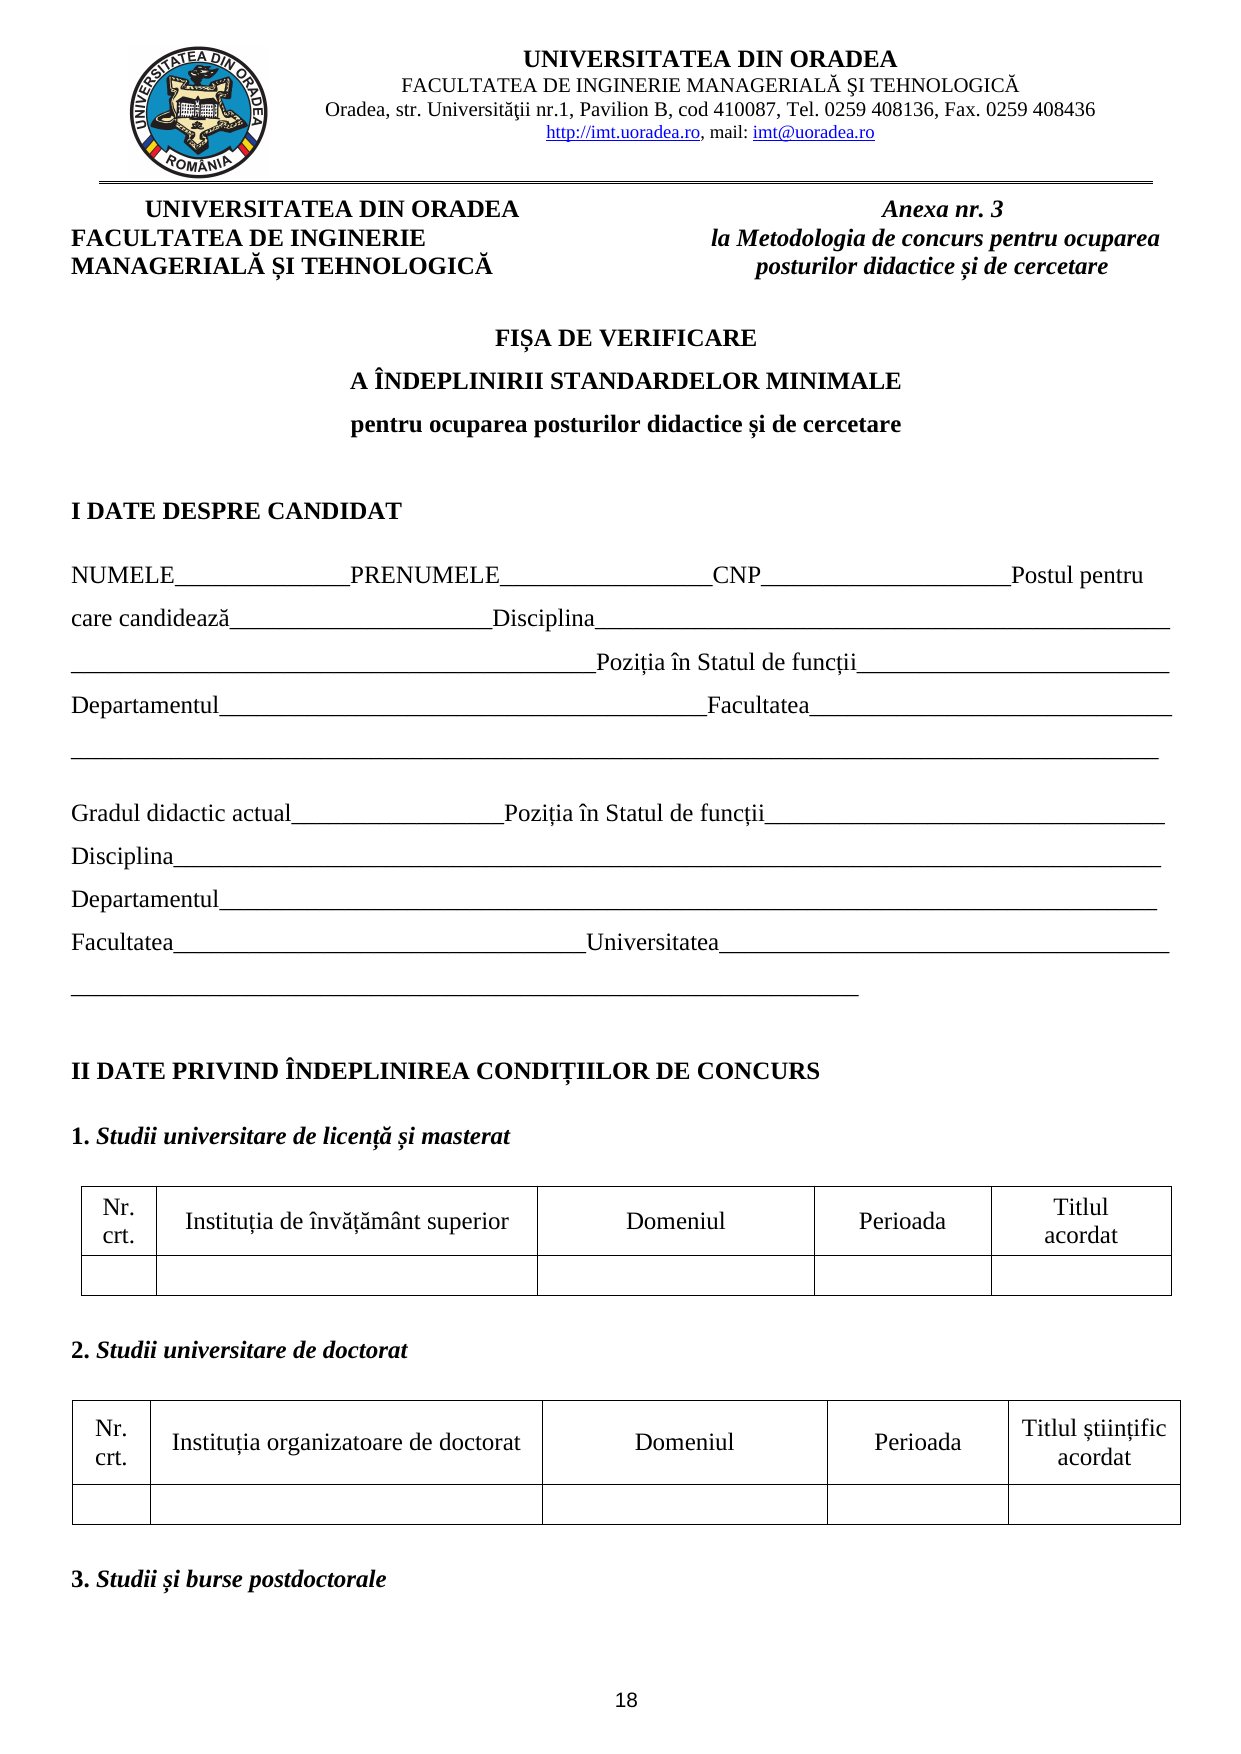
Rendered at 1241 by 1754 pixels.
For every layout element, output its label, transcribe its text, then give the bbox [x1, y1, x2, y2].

text FIȘA DE VERIFICARE [71, 323, 1181, 352]
text FACULTATEA DE INGINERIE la Metodologia de concurs pentru ocuparea [71, 223, 1181, 251]
text Departamentul___________________________________________________________________________ [71, 884, 1181, 913]
text 3. Studii și burse postdoctorale [71, 1564, 1181, 1593]
table_cell [73, 1485, 150, 1524]
text Gradul didactic actual_________________Poziția în Statul de funcții________________________________ [71, 798, 1181, 826]
table_cell [157, 1256, 537, 1295]
table_header Instituția de învățământ superior [157, 1187, 537, 1255]
table_cell [815, 1256, 991, 1295]
table_cell [828, 1485, 1008, 1524]
table_header Instituția organizatoare de doctorat [151, 1401, 542, 1484]
table_header Nr. crt. [82, 1187, 156, 1255]
text care candidează_____________________Disciplina______________________________________________ __________________________________________Poziția în Statul de funcții_________________________ Departamentul_______________________________________Facultatea____________________________________________________________________________________________________________________ [71, 603, 1181, 762]
table_cell [992, 1256, 1171, 1295]
table_header Titlul acordat [992, 1187, 1171, 1255]
table_header Domeniul [543, 1401, 827, 1484]
table_cell [1009, 1485, 1180, 1524]
text II DATE PRIVIND ÎNDEPLINIREA CONDIȚIILOR DE CONCURS [71, 1056, 1181, 1085]
text A ÎNDEPLINIRII STANDARDELOR MINIMALE [71, 366, 1181, 395]
table_header Domeniul [538, 1187, 814, 1255]
text 2. Studii universitare de doctorat [71, 1335, 1181, 1364]
table_header Nr. crt. [73, 1401, 150, 1484]
text Facultatea_________________________________Universitatea___________________________________________________________________________________________________ [71, 927, 1181, 999]
table_cell [82, 1256, 156, 1295]
table_header Titlul științific acordat [1009, 1401, 1180, 1484]
text MANAGERIALĂ ȘI TEHNOLOGICĂ posturilor didactice și de cercetare [71, 251, 1181, 280]
text I DATE DESPRE CANDIDAT [71, 496, 1181, 524]
table_cell [543, 1485, 827, 1524]
text Disciplina_______________________________________________________________________________ [71, 841, 1181, 869]
text 1. Studii universitare de licență și masterat [71, 1121, 1181, 1150]
text NUMELE______________PRENUMELE_________________CNP____________________Postul pentru [71, 560, 1181, 589]
picture [129, 46, 268, 179]
table_header Perioada [815, 1187, 991, 1255]
table_cell [538, 1256, 814, 1295]
table_cell [151, 1485, 542, 1524]
table_header Perioada [828, 1401, 1008, 1484]
text pentru ocuparea posturilor didactice și de cercetare [71, 409, 1181, 438]
text _________________________ __________________________UNIVERSITATEA DIN ORADEA Anexa nr. 3 [71, 194, 1181, 223]
